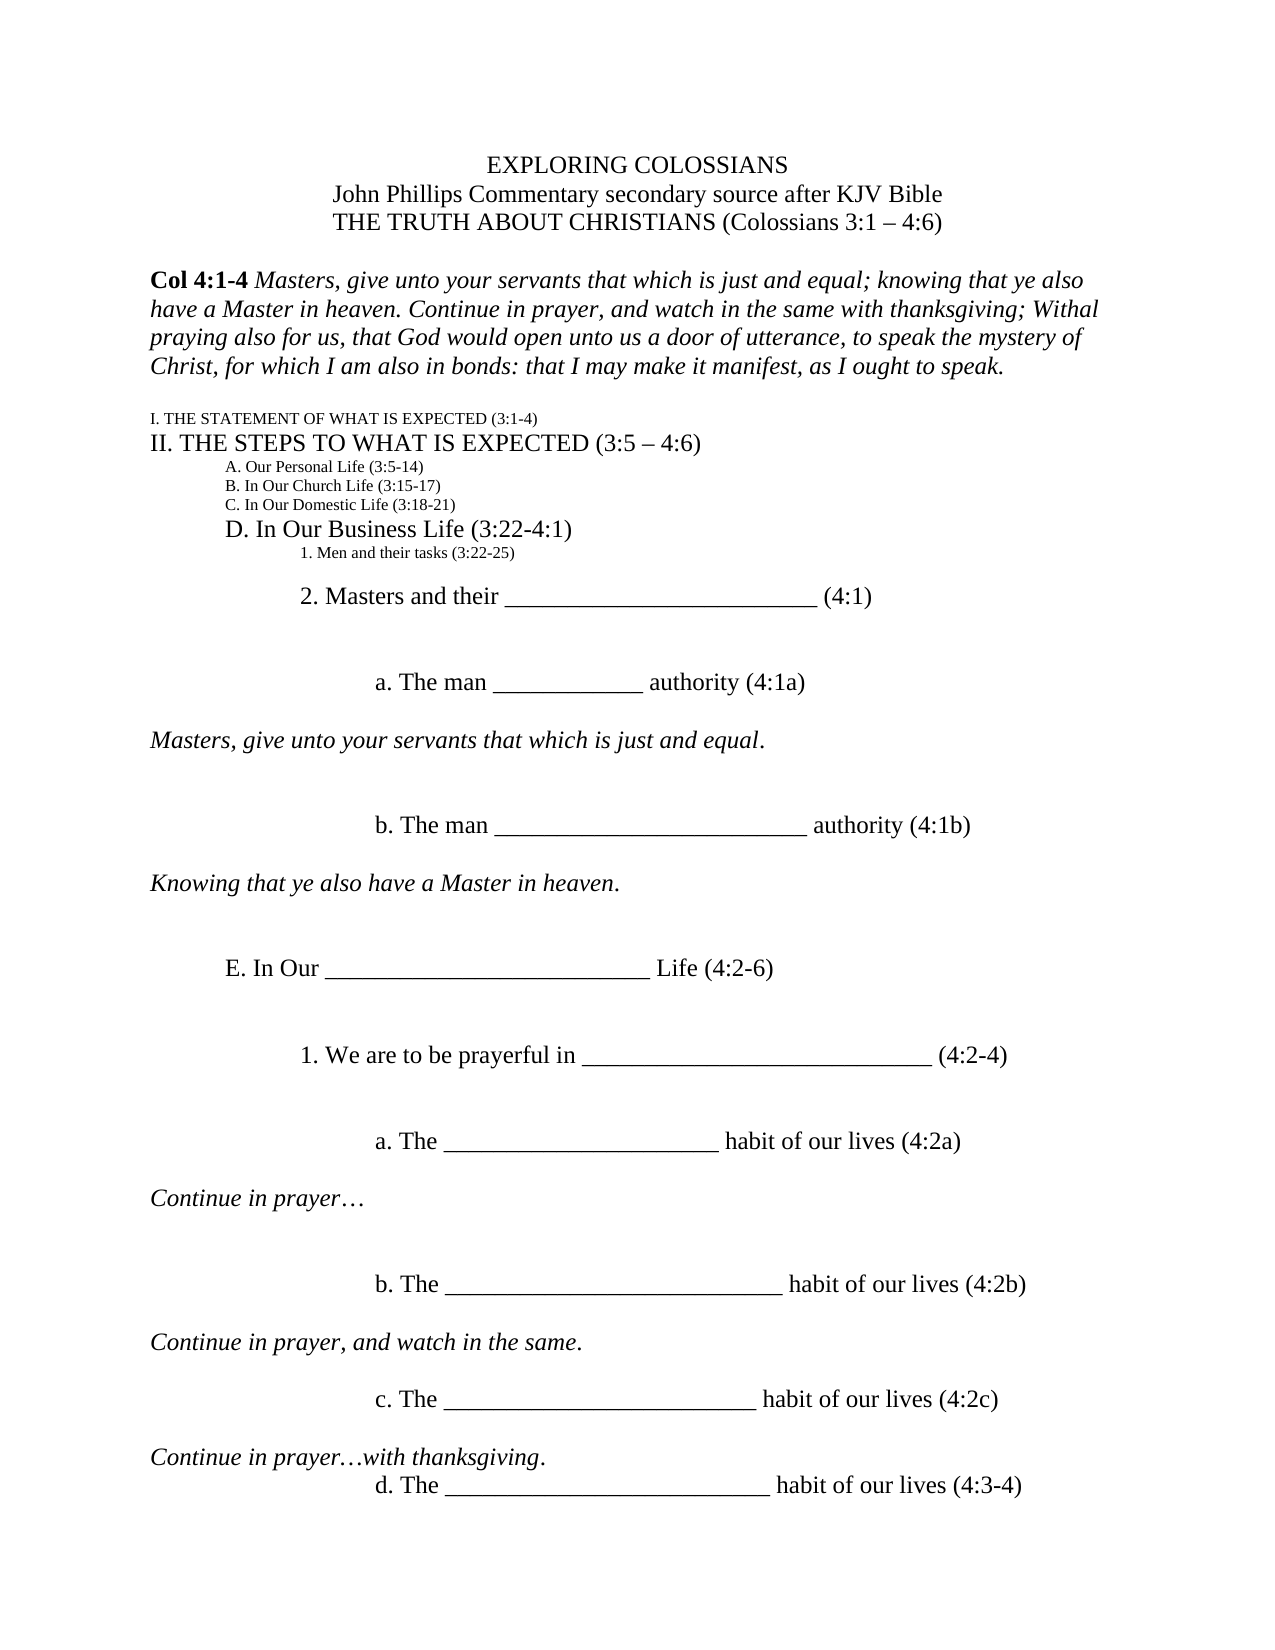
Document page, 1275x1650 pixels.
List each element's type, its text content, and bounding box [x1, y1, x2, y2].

text Continue in prayer, and watch in the same. [150, 1327, 1125, 1355]
text 1. Men and their tasks (3:22-25) [150, 543, 1125, 562]
text 1. We are to be prayerful in ____________________________ (4:2-4) [150, 1040, 1125, 1068]
text EXPLORING COLOSSIANS [150, 150, 1125, 179]
text C. In Our Domestic Life (3:18-21) [150, 495, 1125, 514]
text Continue in prayer…with thanksgiving. [150, 1442, 1125, 1470]
text a. The man ____________ authority (4:1a) [150, 667, 1125, 696]
text c. The _________________________ habit of our lives (4:2c) [150, 1384, 1125, 1413]
text A. Our Personal Life (3:5-14) [150, 457, 1125, 476]
text Continue in prayer… [150, 1183, 1125, 1212]
text Knowing that ye also have a Master in heaven. [150, 868, 1125, 897]
text John Phillips Commentary secondary source after KJV Bible [150, 179, 1125, 207]
text Col 4:1-4 Masters, give unto your servants that which is just and equal; knowing that ye also have a Master in heaven. Continue in prayer, and watch in the same with thanksgiving; Withal praying also for us, that God would open unto us a door of utterance, to speak the mystery of Christ, for which I am also in bonds: that I may make it manifest, as I ought to speak. [150, 265, 1125, 380]
text B. In Our Church Life (3:15-17) [150, 476, 1125, 495]
text E. In Our __________________________ Life (4:2-6) [150, 953, 1125, 982]
text b. The ___________________________ habit of our lives (4:2b) [150, 1269, 1125, 1298]
text b. The man _________________________ authority (4:1b) [150, 811, 1125, 839]
text 2. Masters and their _________________________ (4:1) [150, 581, 1125, 610]
text II. THE STEPS TO WHAT IS EXPECTED (3:5 – 4:6) [150, 428, 1125, 457]
text Masters, give unto your servants that which is just and equal. [150, 725, 1125, 754]
text D. In Our Business Life (3:22-4:1) [150, 514, 1125, 543]
text d. The __________________________ habit of our lives (4:3-4) [150, 1470, 1125, 1499]
text I. THE STATEMENT OF WHAT IS EXPECTED (3:1-4) [150, 409, 1125, 428]
text THE TRUTH ABOUT CHRISTIANS (Colossians 3:1 – 4:6) [150, 207, 1125, 236]
text a. The ______________________ habit of our lives (4:2a) [150, 1126, 1125, 1155]
